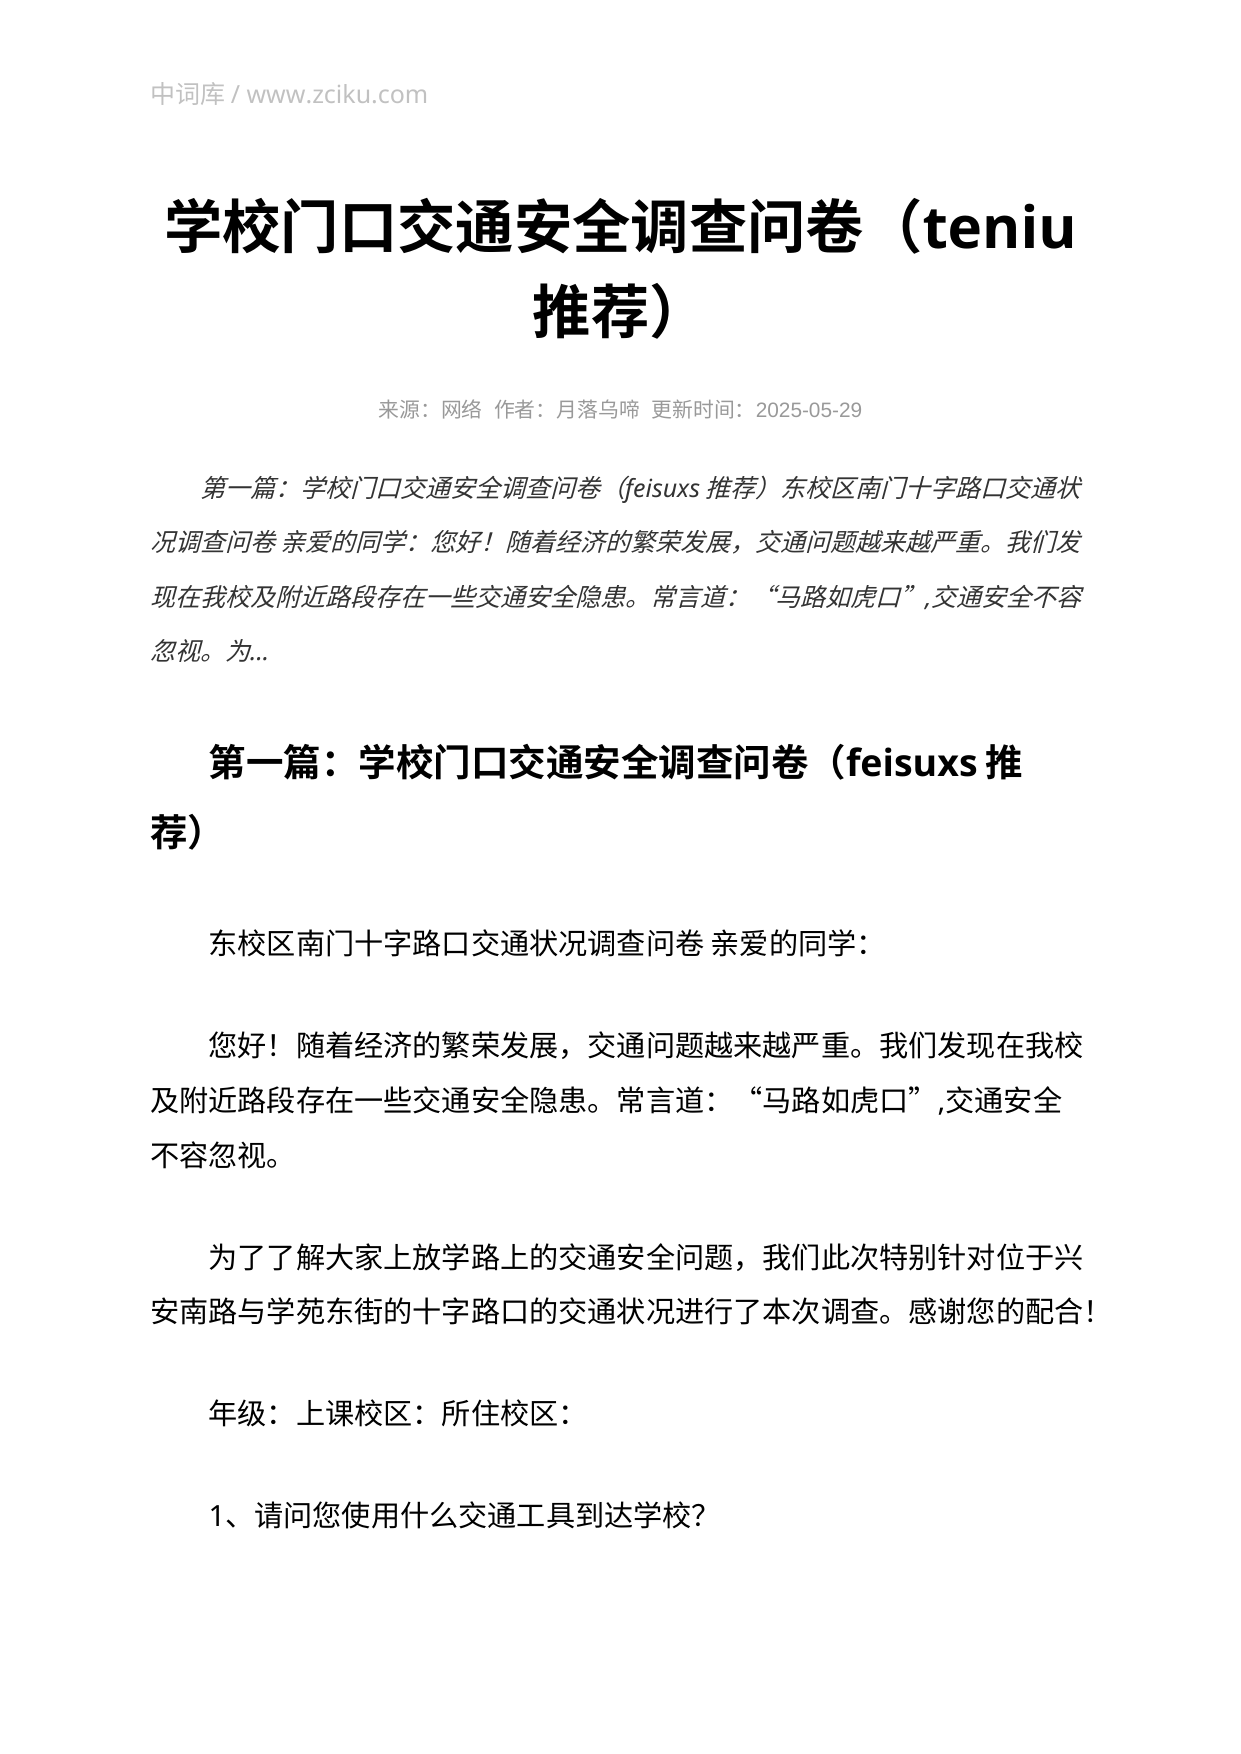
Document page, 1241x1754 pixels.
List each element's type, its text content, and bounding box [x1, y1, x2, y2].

text 第一篇：学校门口交通安全调查问卷（feisuxs推荐）东校区南门十字路口交通状况调查问卷 亲爱的同学：您好！随着经济的繁荣发展，交通问题越来越严重。我们发现在我校及附近路段存在一些交通安全隐患。常言道：“马路如虎口”,交通安全不容忽视。为... [150, 468, 1090, 668]
text 第一篇：学校门口交通安全调查问卷（feisuxs推荐） [150, 733, 1090, 858]
text 您好！随着经济的繁荣发展，交通问题越来越严重。我们发现在我校及附近路段存在一些交通安全隐患。常言道：“马路如虎口”,交通安全不容忽视。 [150, 1022, 1090, 1175]
text 来源：网络 作者：月落乌啼 更新时间：2025-05-29 [150, 397, 1090, 421]
subtitle 学校门口交通安全调查问卷（teniu推荐） [150, 181, 1090, 351]
text 年级：上课校区：所住校区： [150, 1391, 1090, 1433]
text 为了了解大家上放学路上的交通安全问题，我们此次特别针对位于兴安南路与学苑东街的十字路口的交通状况进行了本次调查。感谢您的配合！ [150, 1234, 1090, 1331]
text 1、请问您使用什么交通工具到达学校？ [150, 1493, 1090, 1535]
text 东校区南门十字路口交通状况调查问卷 亲爱的同学： [150, 921, 1090, 963]
